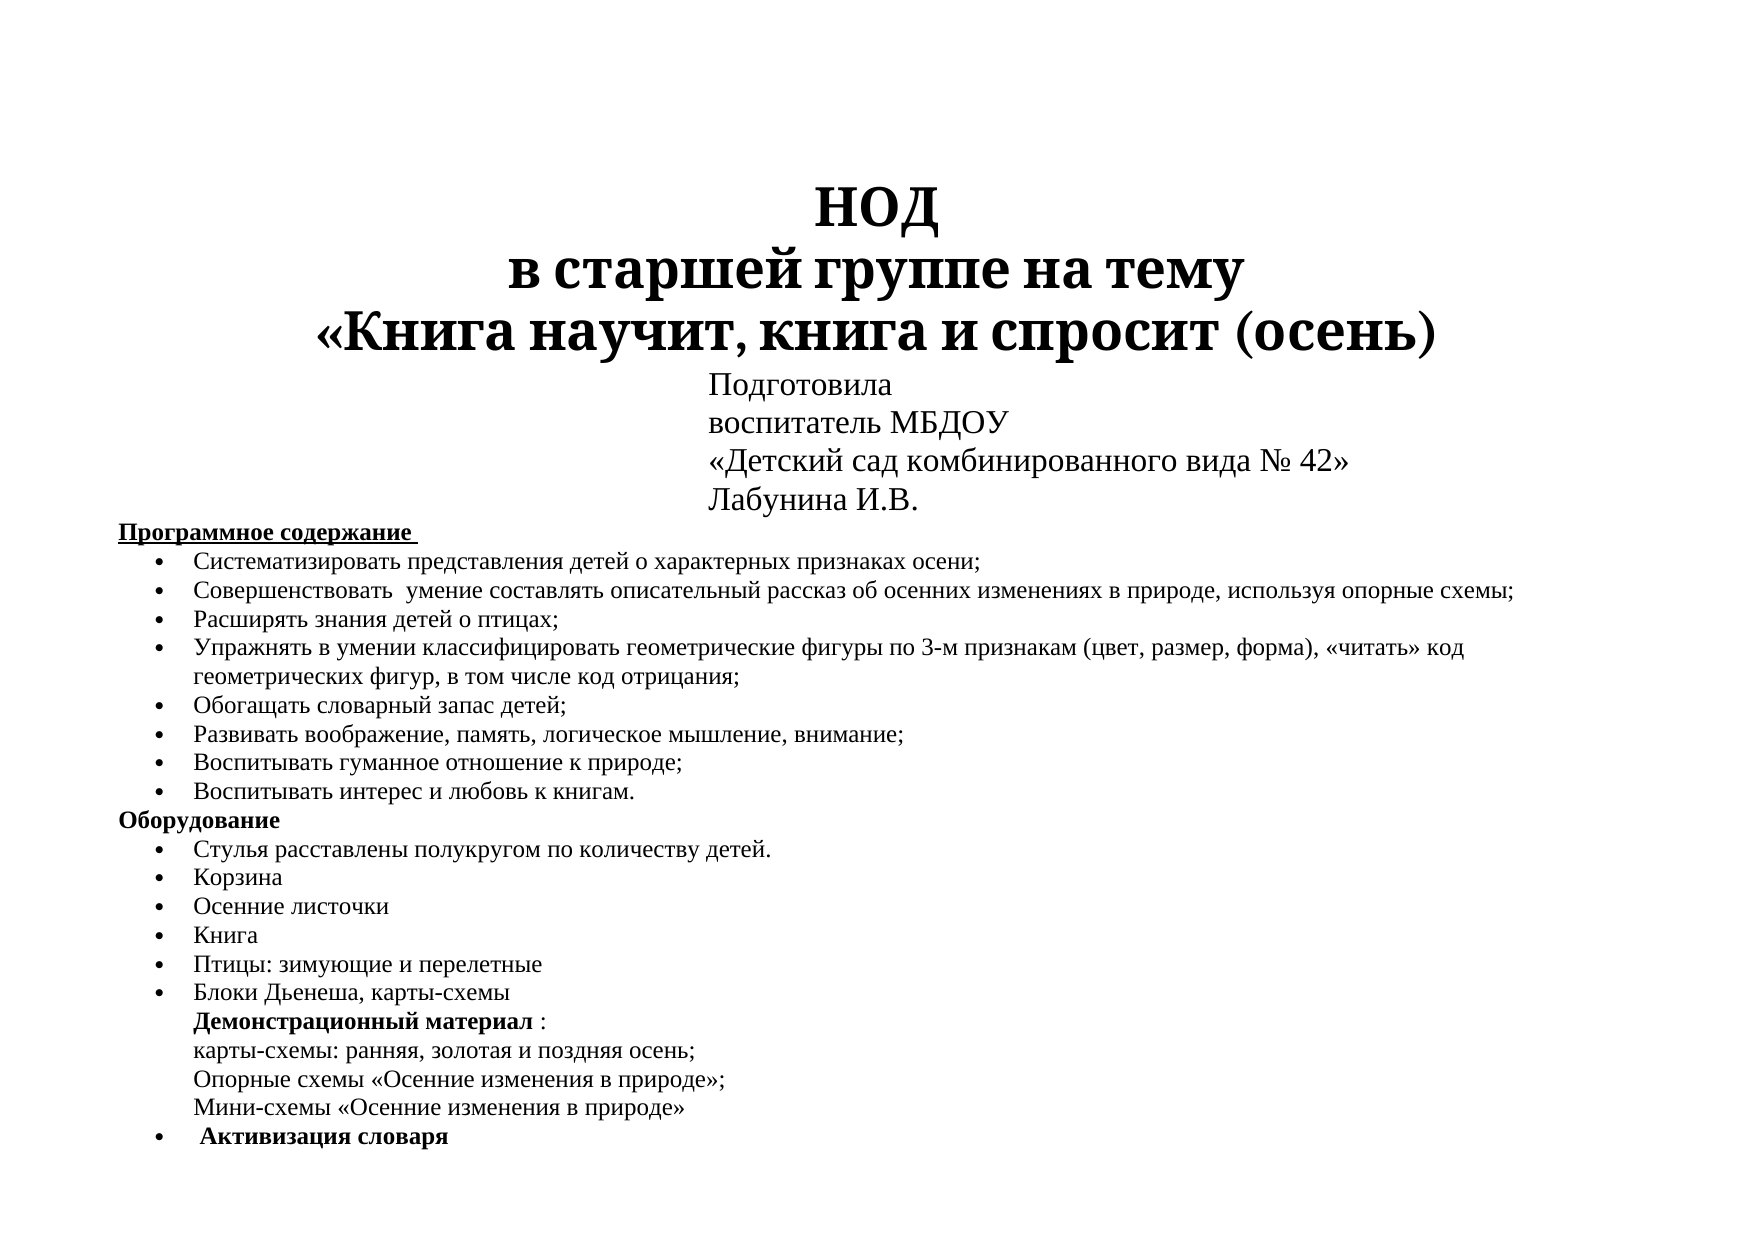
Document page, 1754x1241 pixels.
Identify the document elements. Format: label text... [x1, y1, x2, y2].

list Систематизировать представления детей о характерных признаках осени; [156, 546, 1636, 575]
list Расширять знания детей о птицах; [156, 604, 1636, 632]
text «Книга научит, книга и спросит (осень) [118, 302, 1636, 364]
list Блоки Дьенеша, карты-схемы [156, 977, 1636, 1006]
list Книга [156, 920, 1636, 949]
list Воспитывать интерес и любовь к книгам. [156, 776, 1636, 805]
text Опорные схемы «Осенние изменения в природе»; [193, 1064, 1636, 1092]
list Корзина [156, 862, 1636, 891]
text Подготовила [708, 364, 1636, 402]
text Оборудование [118, 805, 1636, 834]
text Мини-схемы «Осенние изменения в природе» [193, 1092, 1636, 1121]
text Программное содержание [118, 517, 1636, 546]
text Лабунина И.В. [708, 479, 1636, 517]
list Развивать воображение, память, логическое мышление, внимание; [156, 719, 1636, 747]
text «Детский сад комбинированного вида № 42» [708, 441, 1636, 479]
list Птицы: зимующие и перелетные [156, 949, 1636, 977]
text воспитатель МБДОУ [708, 402, 1636, 441]
list Осенние листочки [156, 891, 1636, 920]
text в старшей группе на тему [118, 239, 1636, 302]
list Обогащать словарный запас детей; [156, 690, 1636, 719]
list Упражнять в умении классифицировать геометрические фигуры по 3-м признакам (цвет, размер, форма), «читать» код геометрических фигур, в том числе код отрицания; [156, 632, 1636, 690]
text Демонстрационный материал : [193, 1006, 1636, 1035]
list Стулья расставлены полукругом по количеству детей. [156, 834, 1636, 862]
list Воспитывать гуманное отношение к природе; [156, 747, 1636, 776]
text карты-схемы: ранняя, золотая и поздняя осень; [193, 1035, 1636, 1064]
list Совершенствовать умение составлять описательный рассказ об осенних изменениях в природе, используя опорные схемы; [156, 575, 1636, 604]
text НОД [118, 177, 1636, 239]
list Активизация словаря [156, 1121, 1636, 1150]
